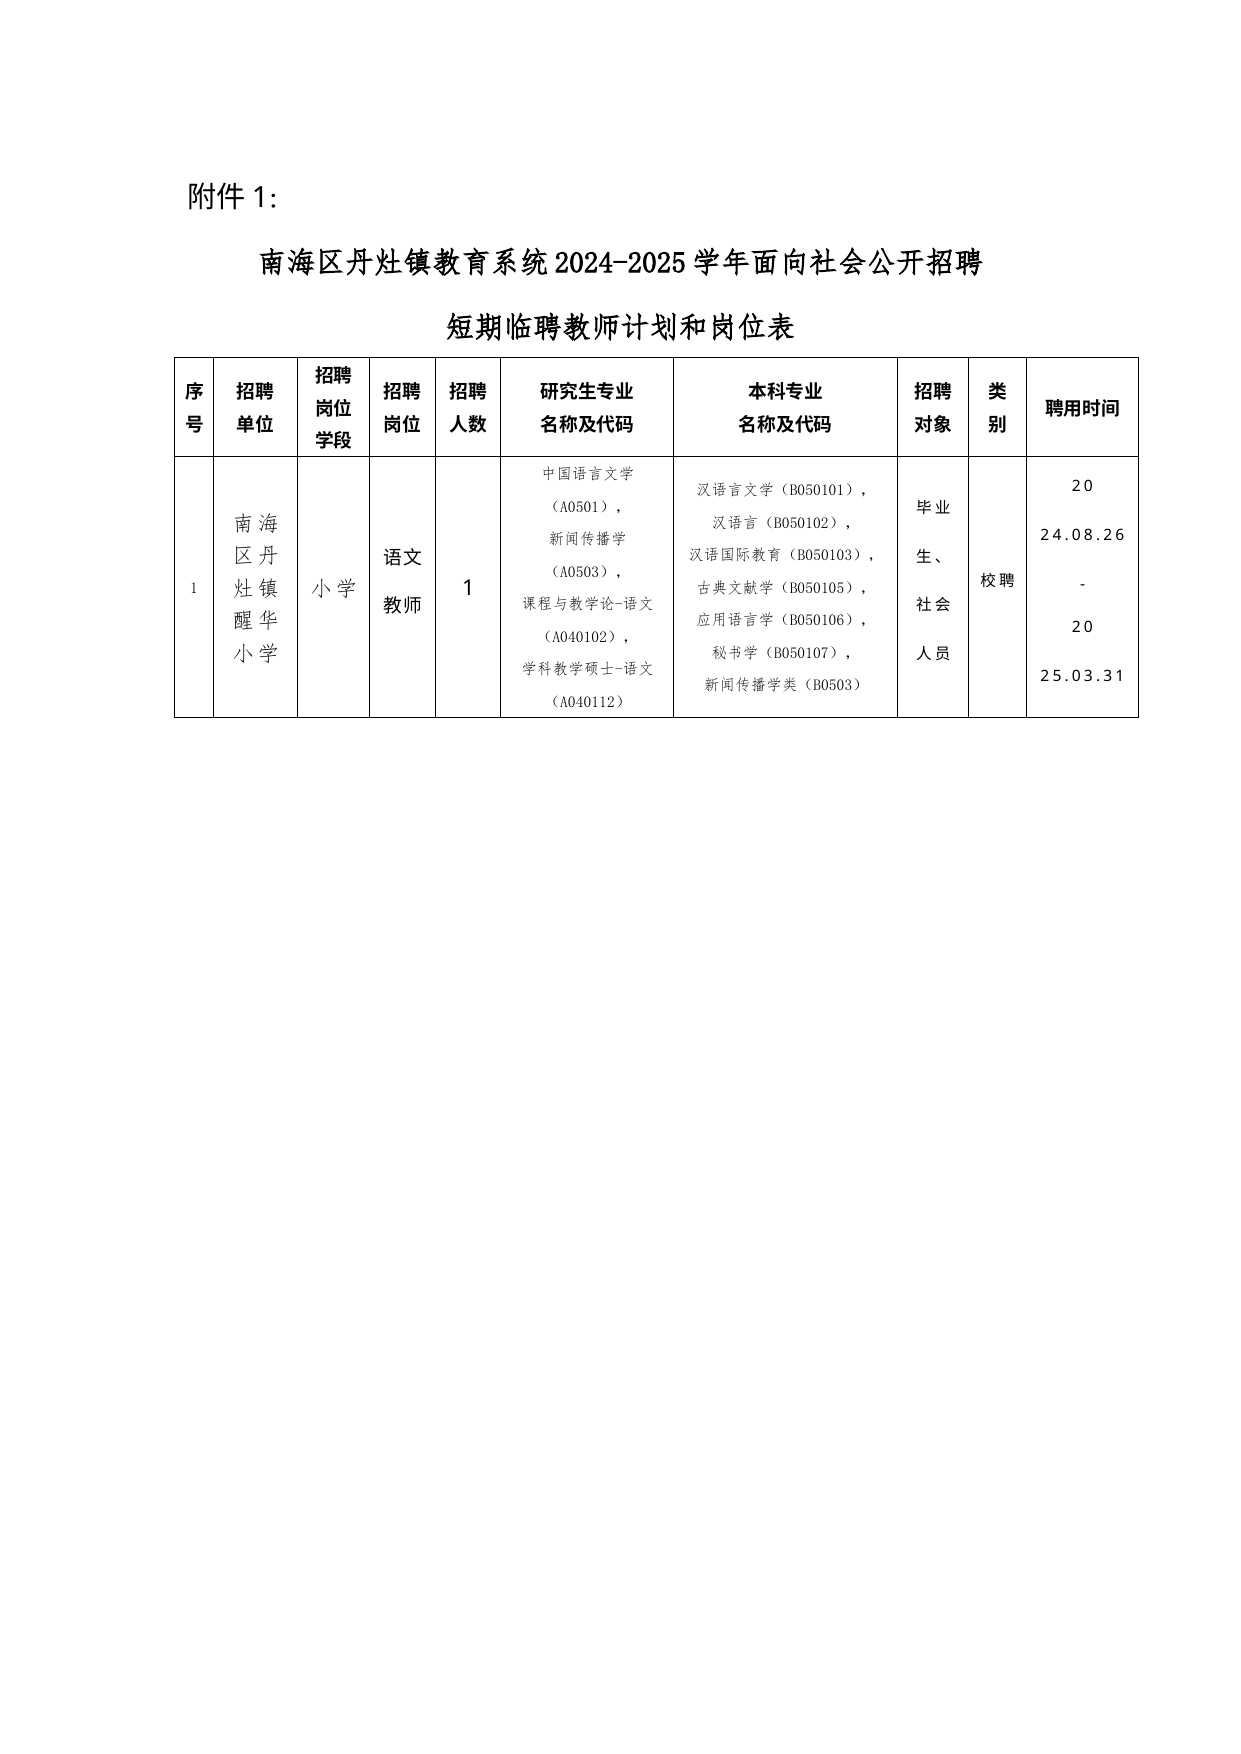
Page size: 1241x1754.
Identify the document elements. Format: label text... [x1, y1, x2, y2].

table_cell 语文教师 [370, 457, 435, 717]
table_cell 小学 [298, 457, 369, 717]
table_header 类别 [969, 358, 1026, 456]
table_cell 中国语言文学（A0501）， 新闻传播学（A0503）， 课程与教学论-语文（A040102）， 学科教学硕士-语文（A040112） [501, 457, 673, 717]
table_cell 2024.08.26- 2025.03.31 [1027, 457, 1138, 717]
table_header 招聘 单位 [214, 358, 297, 456]
table_cell 1 [175, 457, 213, 717]
text 短期临聘教师计划和岗位表 [187, 292, 1053, 357]
table_header 研究生专业 名称及代码 [501, 358, 673, 456]
table_header 招聘岗位学段 [298, 358, 369, 456]
table_header 本科专业 名称及代码 [674, 358, 897, 456]
table_cell 1 [436, 457, 500, 717]
text 南海区丹灶镇教育系统2024-2025学年面向社会公开招聘 [187, 227, 1053, 292]
table_header 招聘对象 [898, 358, 968, 456]
table_header 招聘 岗位 [370, 358, 435, 456]
table_header 招聘人数 [436, 358, 500, 456]
table_cell 校聘 [969, 457, 1026, 717]
table_cell 汉语言文学（B050101）， 汉语言（B050102）， 汉语国际教育（B050103）， 古典文献学（B050105）， 应用语言学（B050106）， 秘书学（B050107）， 新闻传播学类（B0503） [674, 457, 897, 717]
table_header 序号 [175, 358, 213, 456]
table_cell 毕业生、社会人员 [898, 457, 968, 717]
table_cell 南海区丹灶镇醒华小学 [214, 457, 297, 717]
text 附件1： [187, 162, 1053, 227]
table_header 聘用时间 [1027, 358, 1138, 456]
